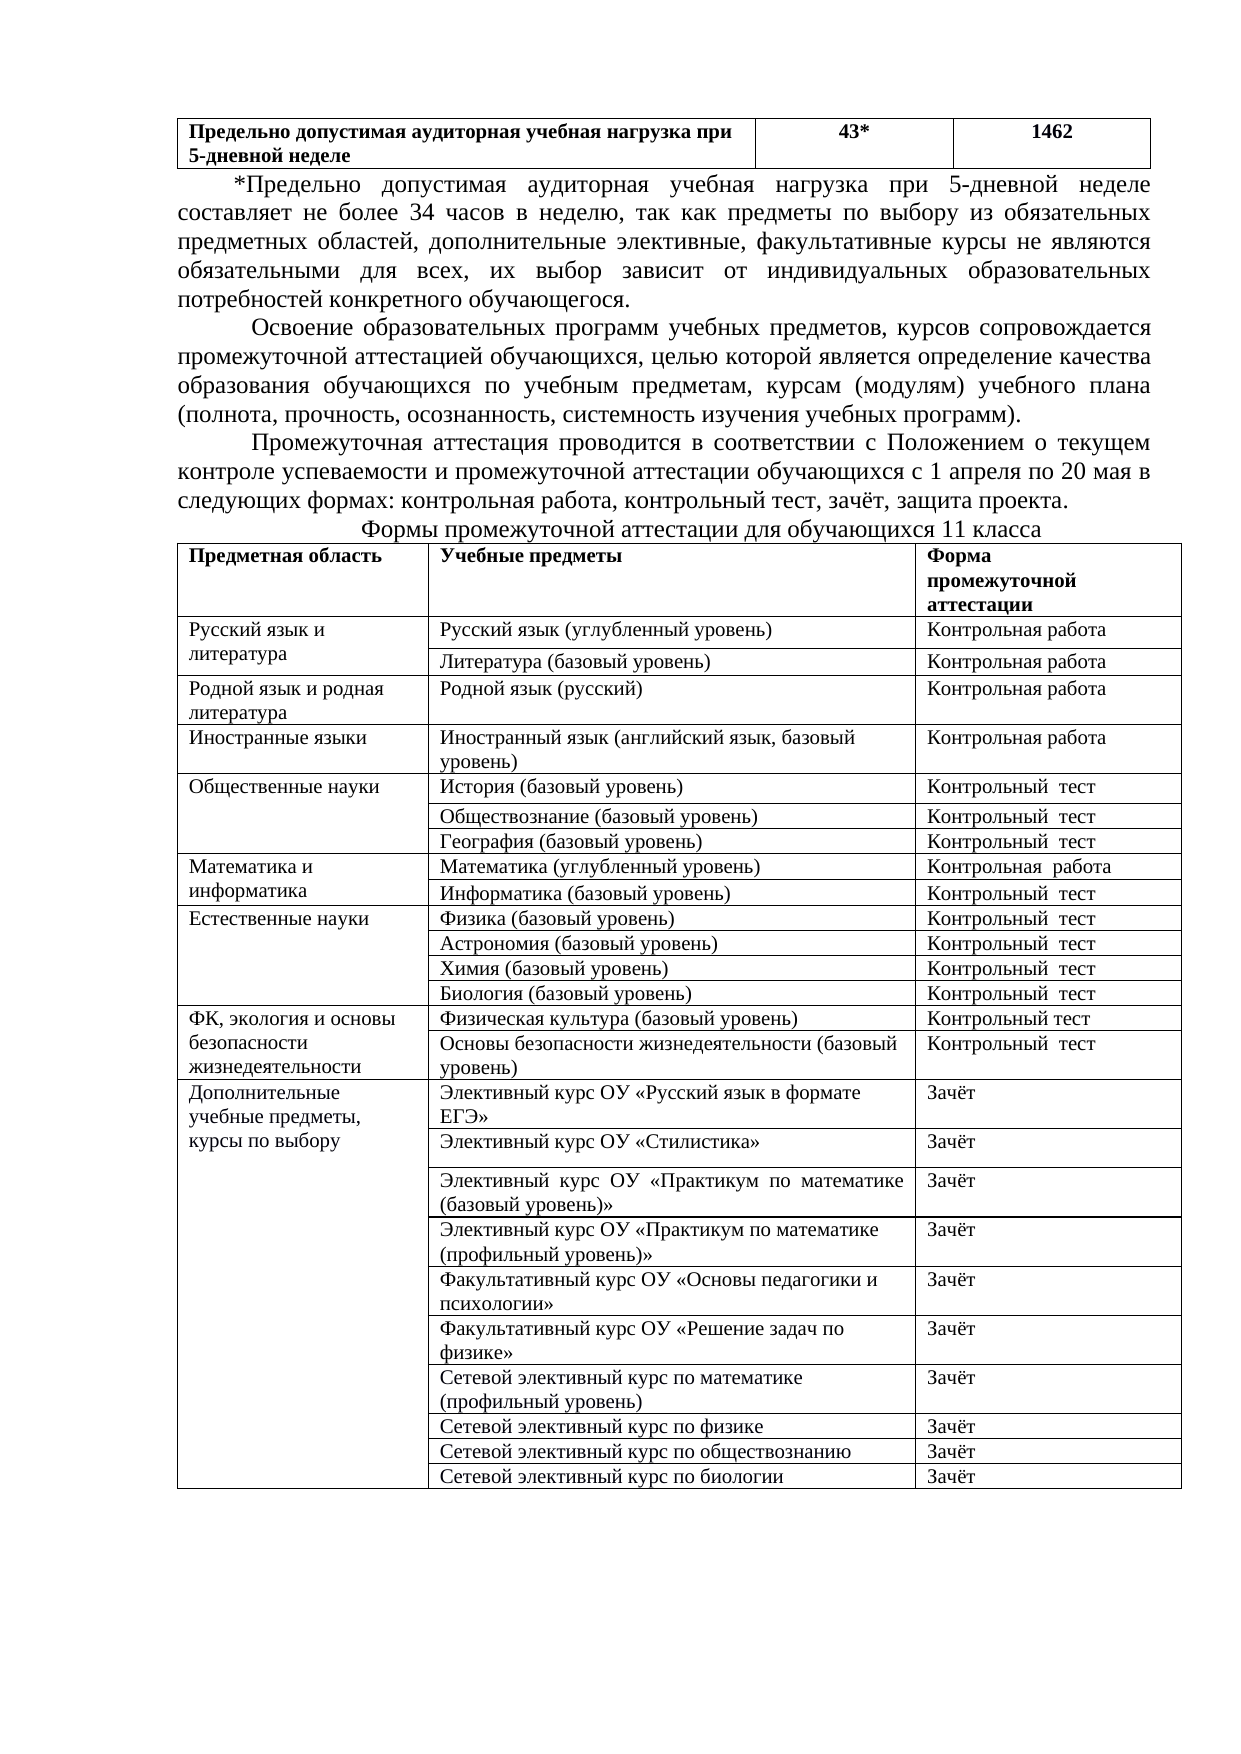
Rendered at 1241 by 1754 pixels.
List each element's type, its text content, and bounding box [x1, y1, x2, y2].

table_cell Дополнительные учебные предметы, курсы по выбору [178, 1080, 428, 1488]
table_cell Контрольная работа [916, 649, 1181, 675]
table_cell Основы безопасности жизнедеятельности (базовый уровень) [429, 1031, 915, 1079]
table_cell Элективный курс ОУ «Русский язык в формате ЕГЭ» [429, 1080, 915, 1128]
table_cell Контрольный тест [916, 1031, 1181, 1079]
table_cell Сетевой элективный курс по биологии [429, 1464, 915, 1488]
table_cell Зачёт [916, 1129, 1181, 1167]
table_cell Русский язык (углубленный уровень) [429, 617, 915, 648]
table_cell Родной язык (русский) [429, 676, 915, 724]
table_cell Элективный курс ОУ «Стилистика» [429, 1129, 915, 1167]
table_cell Естественные науки [178, 906, 428, 1005]
table_cell История (базовый уровень) [429, 774, 915, 803]
table_cell Биология (базовый уровень) [429, 981, 915, 1005]
table_cell Контрольный тест [916, 829, 1181, 853]
table_cell Обществознание (базовый уровень) [429, 804, 915, 828]
table_cell Контрольный тест [916, 880, 1181, 904]
table_cell Зачёт [916, 1168, 1181, 1216]
table_cell Контрольный тест [916, 981, 1181, 1005]
table_cell Зачёт [916, 1365, 1181, 1413]
table_cell Контрольный тест [916, 774, 1181, 803]
table_cell Сетевой элективный курс по физике [429, 1414, 915, 1438]
table_cell География (базовый уровень) [429, 829, 915, 853]
table_cell Зачёт [916, 1080, 1181, 1128]
table_cell Зачёт [916, 1414, 1181, 1438]
table_cell 1462 [954, 119, 1150, 168]
text Промежуточная аттестация проводится в соответствии с Положением о текущем контроле успеваемости и промежуточной аттестации обучающихся с 1 апреля по 20 мая в следующих формах: контрольная работа, контрольный тест, зачёт, защита проекта. [177, 427, 1152, 514]
table_cell ФК, экология и основы безопасности жизнедеятельности [178, 1006, 428, 1079]
text Освоение образовательных программ учебных предметов, курсов сопровождается промежуточной аттестацией обучающихся, целью которой является определение качества образования обучающихся по учебным предметам, курсам (модулям) учебного плана (полнота, прочность, осознанность, системность изучения учебных программ). [177, 312, 1152, 427]
table_cell Информатика (базовый уровень) [429, 880, 915, 904]
table_cell Контрольная работа [916, 725, 1181, 773]
table_cell Контрольный тест [916, 931, 1181, 955]
table_cell Математика и информатика [178, 854, 428, 904]
table_cell Контрольный тест [916, 956, 1181, 980]
table_cell 43* [756, 119, 953, 168]
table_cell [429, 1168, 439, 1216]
table_cell Контрольная работа [916, 676, 1181, 724]
table_header Предметная область [178, 544, 428, 616]
table_header Форма промежуточной аттестации [916, 544, 1181, 616]
table_cell Математика (углубленный уровень) [429, 854, 915, 879]
table_cell Контрольный тест [916, 1006, 1181, 1030]
table_cell Зачёт [916, 1267, 1181, 1315]
table_cell Зачёт [916, 1316, 1181, 1364]
table_cell Иностранные языки [178, 725, 428, 773]
table_cell Иностранный язык (английский язык, базовый уровень) [429, 725, 915, 773]
table_cell Русский язык и литература [178, 617, 428, 675]
table_cell Зачёт [916, 1464, 1181, 1488]
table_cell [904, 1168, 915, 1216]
table_cell Сетевой элективный курс по обществознанию [429, 1439, 915, 1463]
table_header Учебные предметы [429, 544, 915, 616]
table_cell Общественные науки [178, 774, 428, 853]
table_cell Элективный курс ОУ «Практикум по математике (профильный уровень)» [429, 1218, 915, 1266]
table_cell Предельно допустимая аудиторная учебная нагрузка при 5-дневной неделе [178, 119, 755, 168]
table_cell Литература (базовый уровень) [429, 649, 915, 675]
table_cell Факультативный курс ОУ «Решение задач по физике» [429, 1316, 915, 1364]
table_cell Физическая культура (базовый уровень) [429, 1006, 915, 1030]
table_cell Химия (базовый уровень) [429, 956, 915, 980]
table_cell Сетевой элективный курс по математике (профильный уровень) [429, 1365, 915, 1413]
table_cell Зачёт [916, 1439, 1181, 1463]
table_cell Контрольный тест [916, 906, 1181, 929]
table_cell Физика (базовый уровень) [429, 906, 915, 929]
text Формы промежуточной аттестации для обучающихся 11 класса [177, 514, 1152, 542]
table_cell Астрономия (базовый уровень) [429, 931, 915, 955]
table_cell Зачёт [916, 1218, 1181, 1266]
table_cell Контрольная работа [916, 854, 1181, 879]
table_cell Родной язык и родная литература [178, 676, 428, 724]
table_cell Контрольный тест [916, 804, 1181, 828]
table_cell Факультативный курс ОУ «Основы педагогики и психологии» [429, 1267, 915, 1315]
table_cell Контрольная работа [916, 617, 1181, 648]
text *Предельно допустимая аудиторная учебная нагрузка при 5-дневной неделе составляет не более 34 часов в неделю, так как предметы по выбору из обязательных предметных областей, дополнительные элективные, факультативные курсы не являются обязательными для всех, их выбор зависит от индивидуальных образовательных потребностей конкретного обучающегося. [177, 169, 1152, 312]
